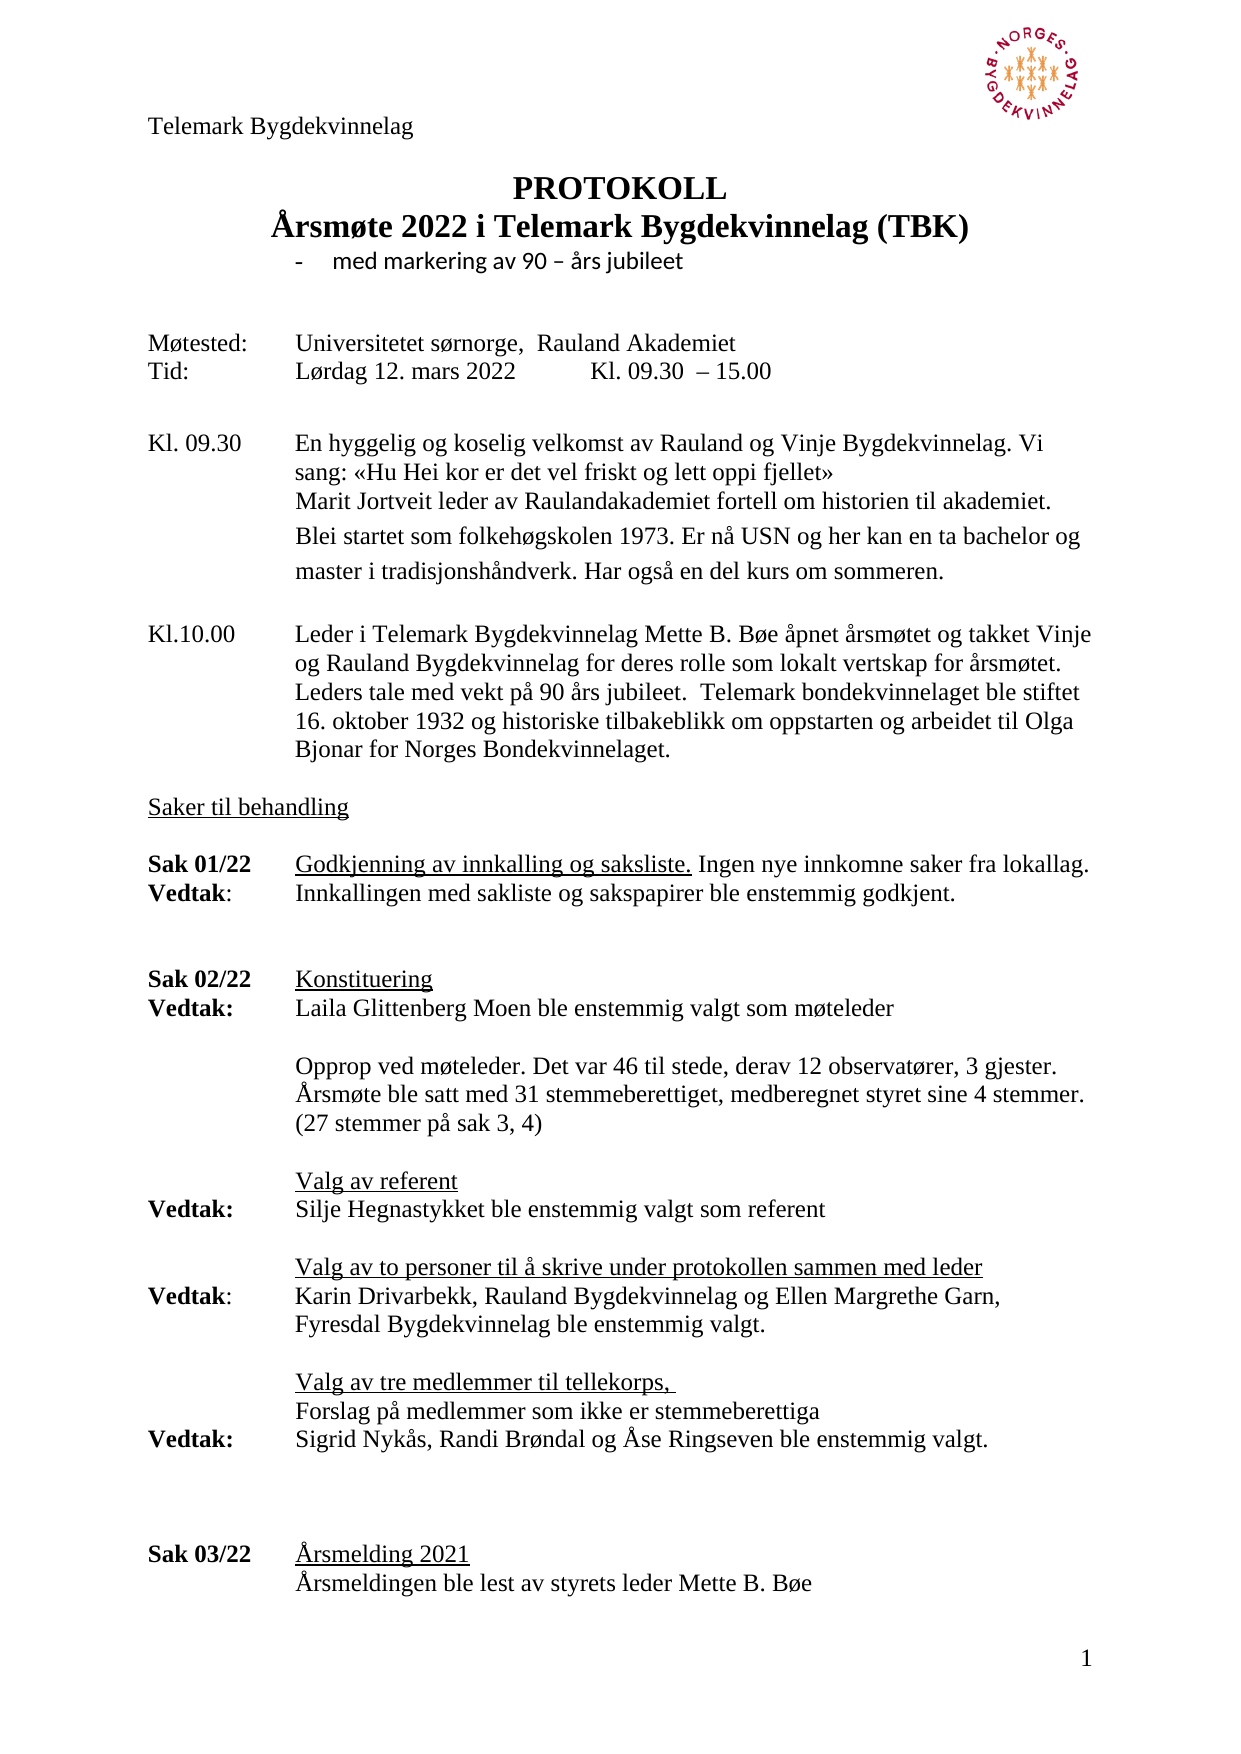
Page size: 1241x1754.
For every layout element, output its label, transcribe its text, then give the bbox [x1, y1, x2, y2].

text Vedtak: Laila Glittenberg Moen ble enstemmig valgt som møteleder [148, 993, 1093, 1022]
text Valg av to personer til å skrive under protokollen sammen med leder [148, 1252, 1093, 1281]
text Årsmøte 2022 i Telemark Bygdekvinnelag (TBK) [148, 207, 1093, 245]
text Kl. 09.30 En hyggelig og koselig velkomst av Rauland og Vinje Bygdekvinnelag. Vi sang: «Hu Hei kor er det vel friskt og lett oppi fjellet» [148, 428, 1093, 486]
text Valg av referent [148, 1166, 1093, 1194]
text Vedtak: Innkallingen med sakliste og sakspapirer ble enstemmig godkjent. [148, 878, 1093, 907]
text Vedtak: Silje Hegnastykket ble enstemmig valgt som referent [148, 1194, 1093, 1223]
text PROTOKOLL [148, 168, 1093, 207]
text Vedtak: Sigrid Nykås, Randi Brøndal og Åse Ringseven ble enstemmig valgt. [148, 1424, 1093, 1453]
text Sak 02/22 Konstituering [148, 964, 1093, 993]
text Opprop ved møteleder. Det var 46 til stede, derav 12 observatører, 3 gjester. Årsmøte ble satt med 31 stemmeberettiget, medberegnet styret sine 4 stemmer. (27 stemmer på sak 3, 4) [295, 1051, 1093, 1137]
text Forslag på medlemmer som ikke er stemmeberettiga [148, 1396, 1093, 1424]
text Tid: Lørdag 12. mars 2022 Kl. 09.30 – 15.00 [148, 356, 1093, 385]
text Årsmeldingen ble lest av styrets leder Mette B. Bøe [148, 1568, 1093, 1597]
text Saker til behandling [148, 792, 1093, 821]
text Valg av tre medlemmer til tellekorps, [148, 1367, 1093, 1396]
text Vedtak: Karin Drivarbekk, Rauland Bygdekvinnelag og Ellen Margrethe Garn, Fyresdal Bygdekvinnelag ble enstemmig valgt. [148, 1281, 1093, 1338]
list med markering av 90 – års jubileet [294, 245, 1093, 276]
text Sak 01/22 Godkjenning av innkalling og saksliste. Ingen nye innkomne saker fra lokallag. [148, 849, 1093, 878]
text Sak 03/22 Årsmelding 2021 [148, 1539, 1093, 1568]
list Marit Jortveit leder av Raulandakademiet fortell om historien til akademiet. Blei startet som folkehøgskolen 1973. Er nå USN og her kan en ta bachelor og master i tradisjonshåndverk. Har også en del kurs om sommeren. [295, 486, 1093, 584]
text Kl.10.00 Leder i Telemark Bygdekvinnelag Mette B. Bøe åpnet årsmøtet og takket Vinje og Rauland Bygdekvinnelag for deres rolle som lokalt vertskap for årsmøtet. Leders tale med vekt på 90 års jubileet. Telemark bondekvinnelaget ble stiftet 16. oktober 1932 og historiske tilbakeblikk om oppstarten og arbeidet til Olga Bjonar for Norges Bondekvinnelaget. [148, 619, 1093, 763]
picture [969, 11, 1093, 135]
text Møtested: Universitetet sørnorge, Rauland Akademiet [148, 328, 1093, 356]
